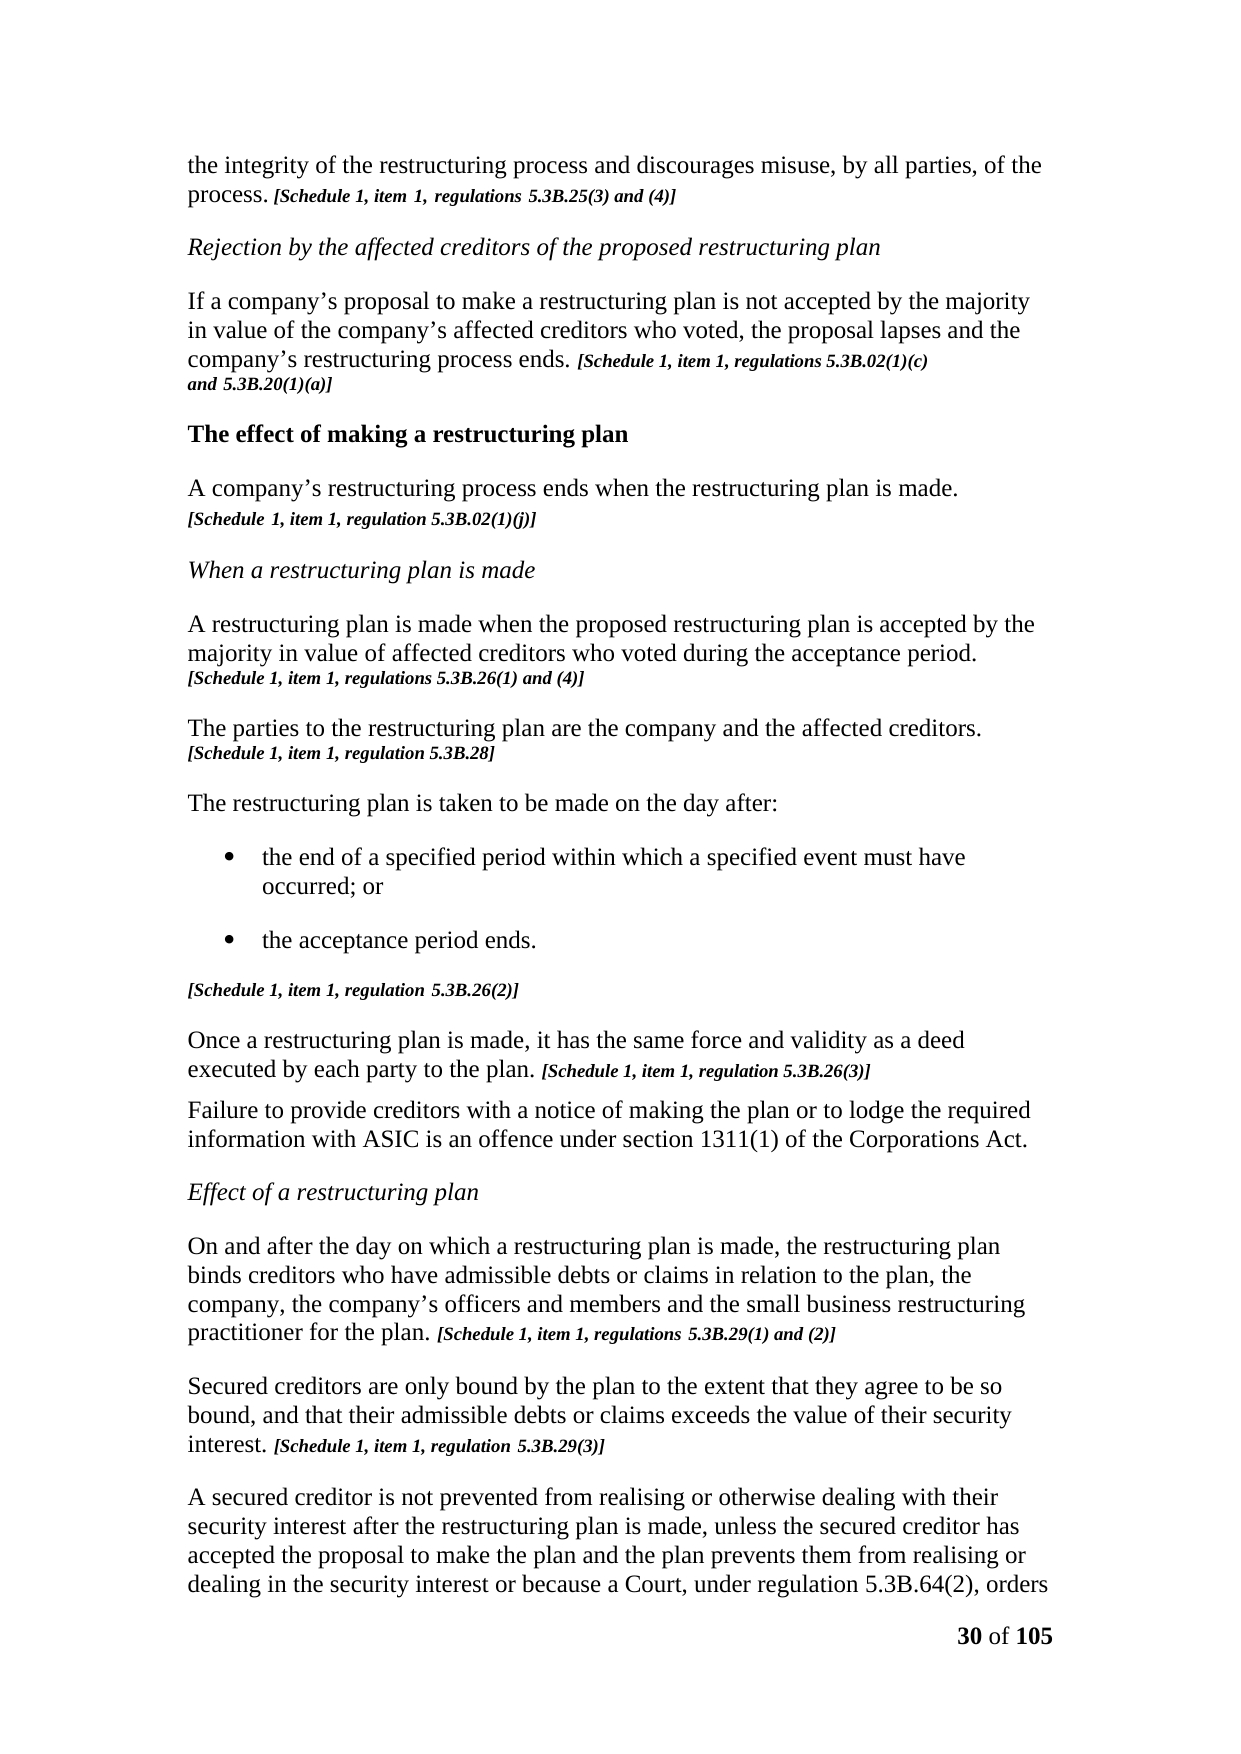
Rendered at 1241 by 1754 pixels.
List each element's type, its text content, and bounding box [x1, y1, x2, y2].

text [187, 150, 1043, 207]
list the acceptance period ends. [225, 925, 1053, 953]
subtitle The effect of making a restructuring plan [187, 419, 1053, 448]
list [Schedule 1, item 1, regulation 5.3B.26(2)] [187, 978, 1053, 1000]
text Secured creditors are only bound by the plan to the extent that they agree to be so bound, and that their admissible debts or claims exceeds the value of their security interest. [Schedule 1, item 1, regulation 5.3B.29(3)] [187, 1371, 1053, 1457]
subtitle When a restructuring plan is made [187, 555, 1043, 584]
text Failure to provide creditors with a notice of making the plan or to lodge the required information with ASIC is an offence under section 1311(1) of the Corporations Act. [187, 1095, 1053, 1152]
list The restructuring plan is taken to be made on the day after: [187, 788, 1053, 817]
text A restructuring plan is made when the proposed restructuring plan is accepted by the majority in value of affected creditors who voted during the acceptance period. [Schedule 1, item 1, regulations 5.3B.26(1) and (4)] [187, 609, 1053, 688]
list the end of a specified period within which a specified event must have occurred; or [225, 842, 1053, 900]
subtitle Rejection by the affected creditors of the proposed restructuring plan [187, 232, 1043, 261]
text Once a restructuring plan is made, it has the same force and validity as a deed executed by each party to the plan. [Schedule 1, item 1, regulation 5.3B.26(3)] [187, 1025, 1043, 1082]
text If a company’s proposal to make a restructuring plan is not accepted by the majority in value of the company’s affected creditors who voted, the proposal lapses and the company’s restructuring process ends. [Schedule 1, item 1, regulations 5.3B.02(1)(c) and 5.3B.20(1)(a)] [187, 286, 1043, 394]
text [187, 1482, 1053, 1597]
list A company’s restructuring process ends when the restructuring plan is made. [Schedule 1, item 1, regulation 5.3B.02(1)(j)] [187, 473, 1053, 530]
subtitle Effect of a restructuring plan [187, 1177, 1043, 1206]
text The parties to the restructuring plan are the company and the affected creditors. [Schedule 1, item 1, regulation 5.3B.28] [187, 713, 1053, 763]
text On and after the day on which a restructuring plan is made, the restructuring plan binds creditors who have admissible debts or claims in relation to the plan, the company, the company’s officers and members and the small business restructuring practitioner for the plan. [Schedule 1, item 1, regulations 5.3B.29(1) and (2)] [187, 1231, 1053, 1346]
